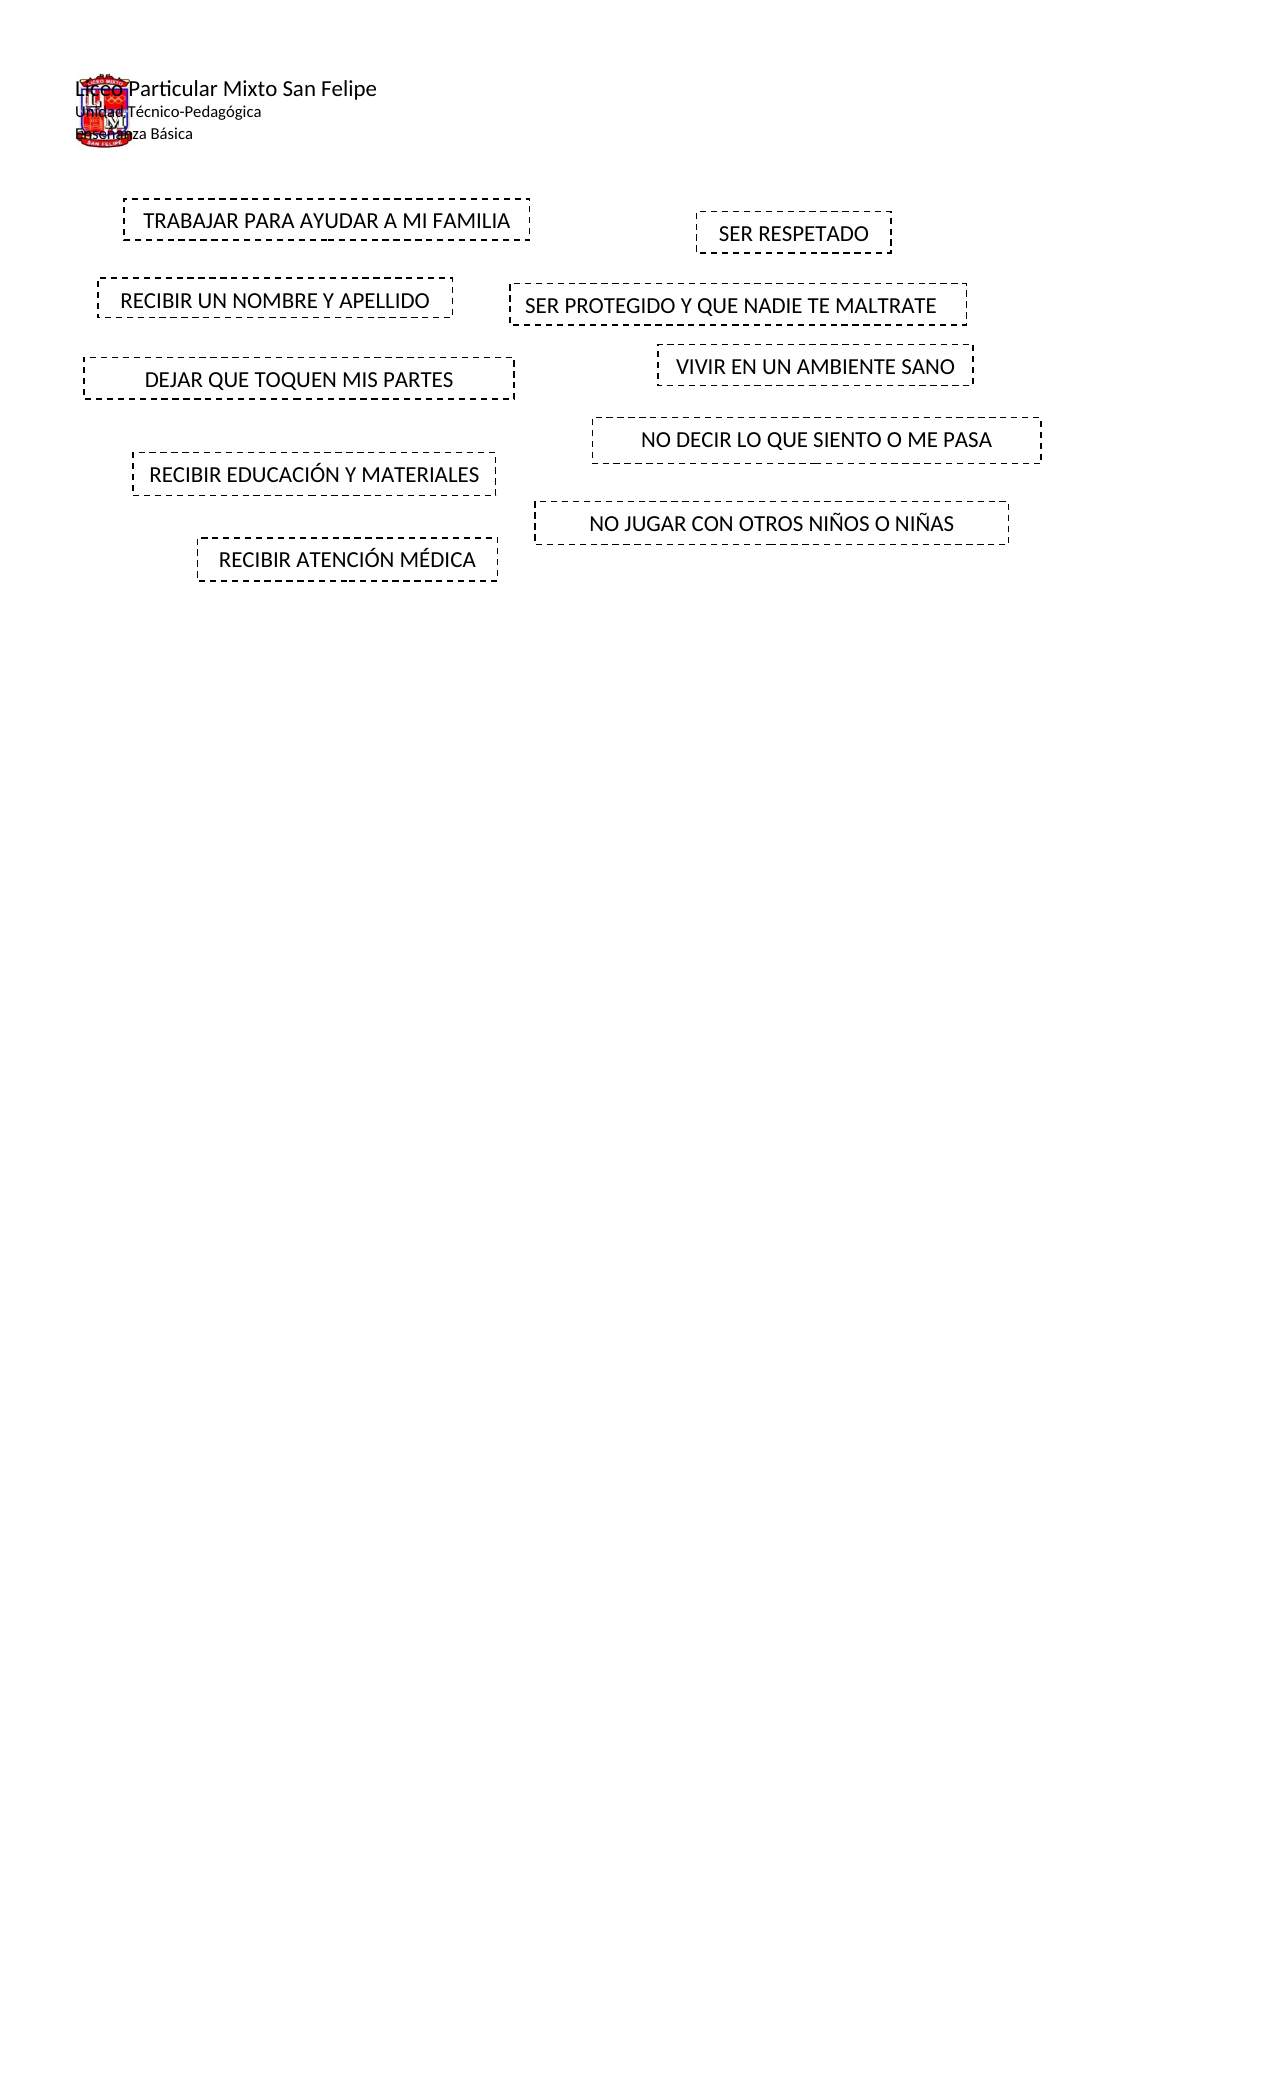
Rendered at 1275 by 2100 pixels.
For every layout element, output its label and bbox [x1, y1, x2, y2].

picture [75, 73, 134, 149]
